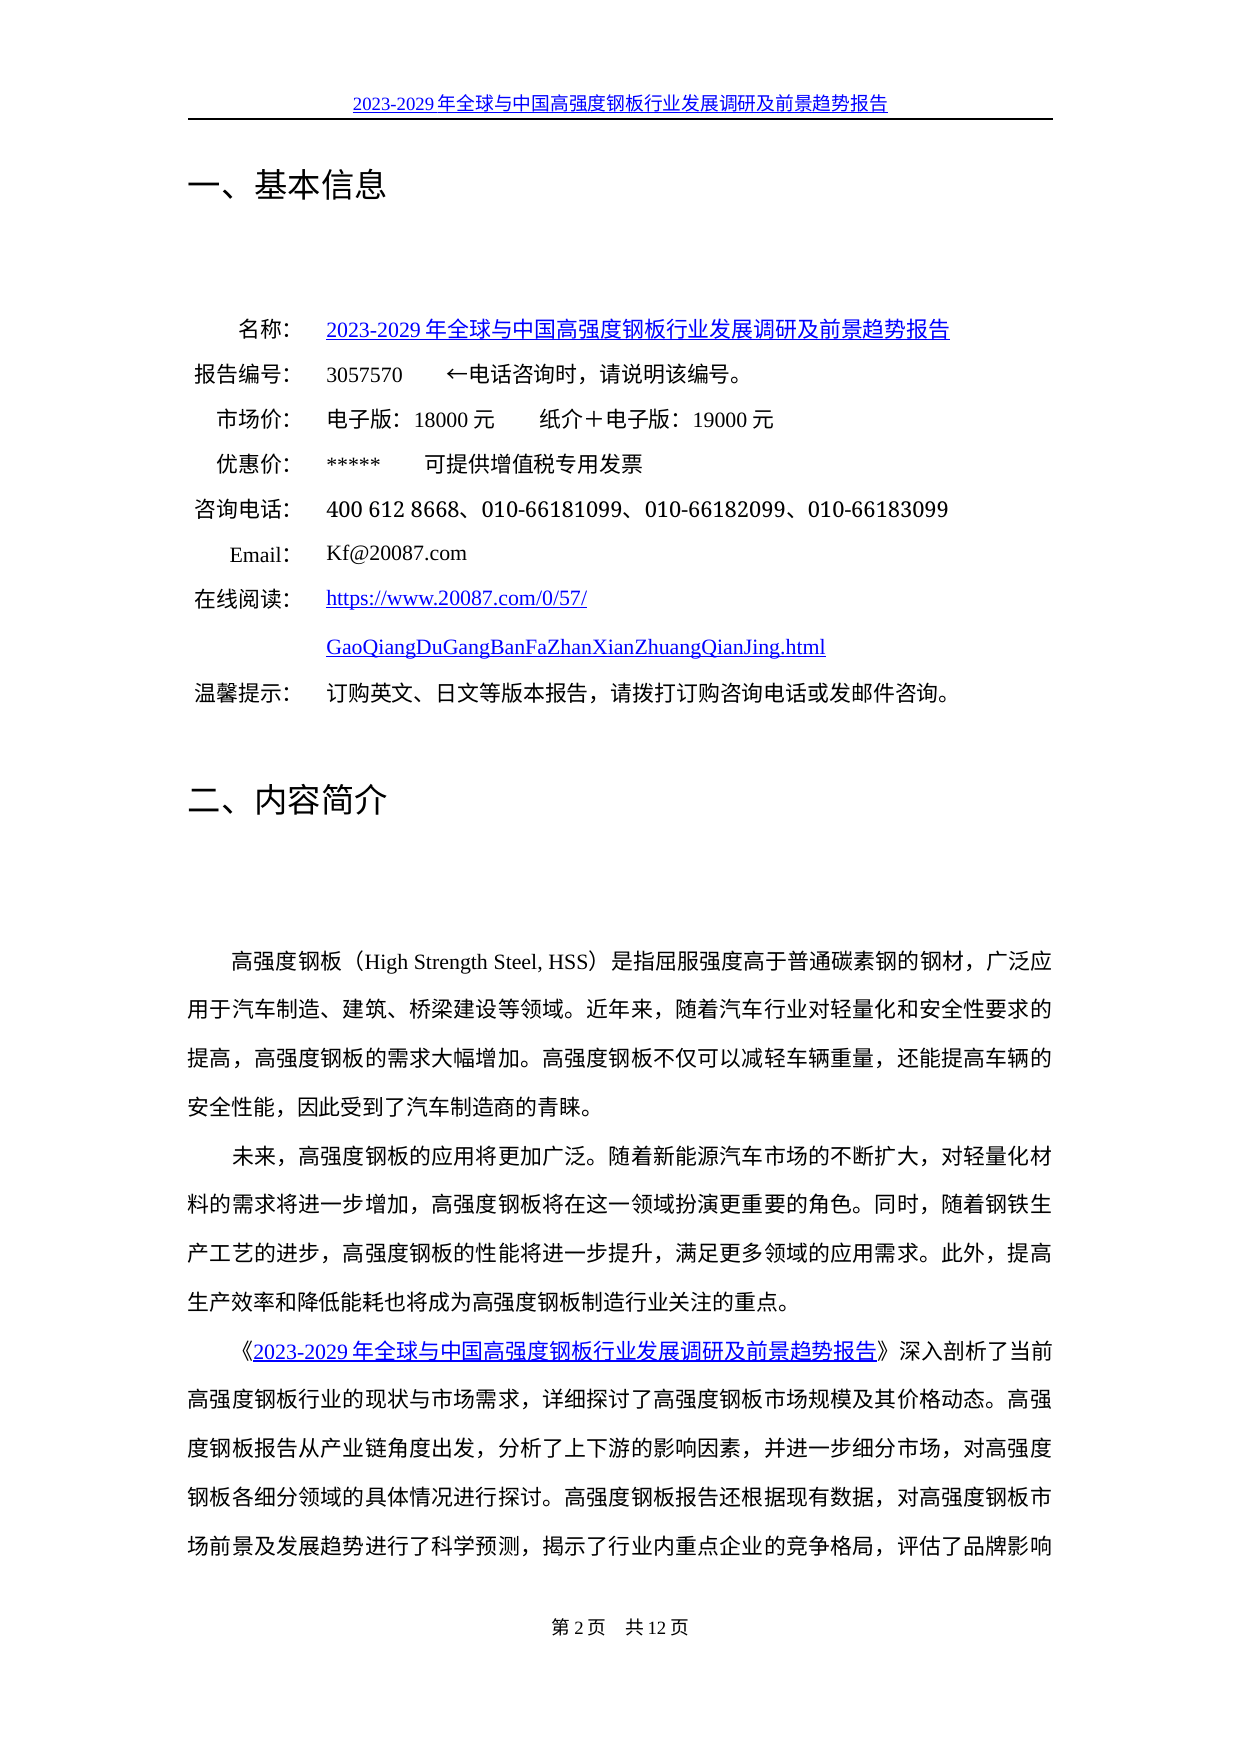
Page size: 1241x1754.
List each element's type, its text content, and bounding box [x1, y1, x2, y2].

title 一、基本信息 [187, 150, 1053, 215]
table_cell [315, 582, 1073, 675]
table_cell 电子版：18000 元 纸介＋电子版：19000 元 [315, 402, 1073, 447]
table_cell 咨询电话： [167, 492, 315, 537]
table_cell 在线阅读： [167, 582, 315, 675]
table_header 名称： [167, 312, 315, 357]
table_cell Kf@20087.com [315, 537, 1073, 582]
table_cell 报告编号： [167, 357, 315, 402]
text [187, 943, 1053, 1561]
title 二、内容简介 [187, 766, 1053, 831]
table_cell 温馨提示： [167, 675, 315, 720]
table_cell 400 612 8668、010-66181099、010-66182099、010-66183099 [315, 492, 1073, 537]
table_header 2023-2029年全球与中国高强度钢板行业发展调研及前景趋势报告 [315, 312, 1073, 357]
table_cell Email： [167, 537, 315, 582]
table_cell 优惠价： [167, 447, 315, 492]
table_cell 订购英文、日文等版本报告，请拨打订购咨询电话或发邮件咨询。 [315, 675, 1073, 720]
table_cell ***** 可提供增值税专用发票 [315, 447, 1073, 492]
table_cell 3057570 ←电话咨询时，请说明该编号。 [315, 357, 1073, 402]
table_cell 市场价： [167, 402, 315, 447]
